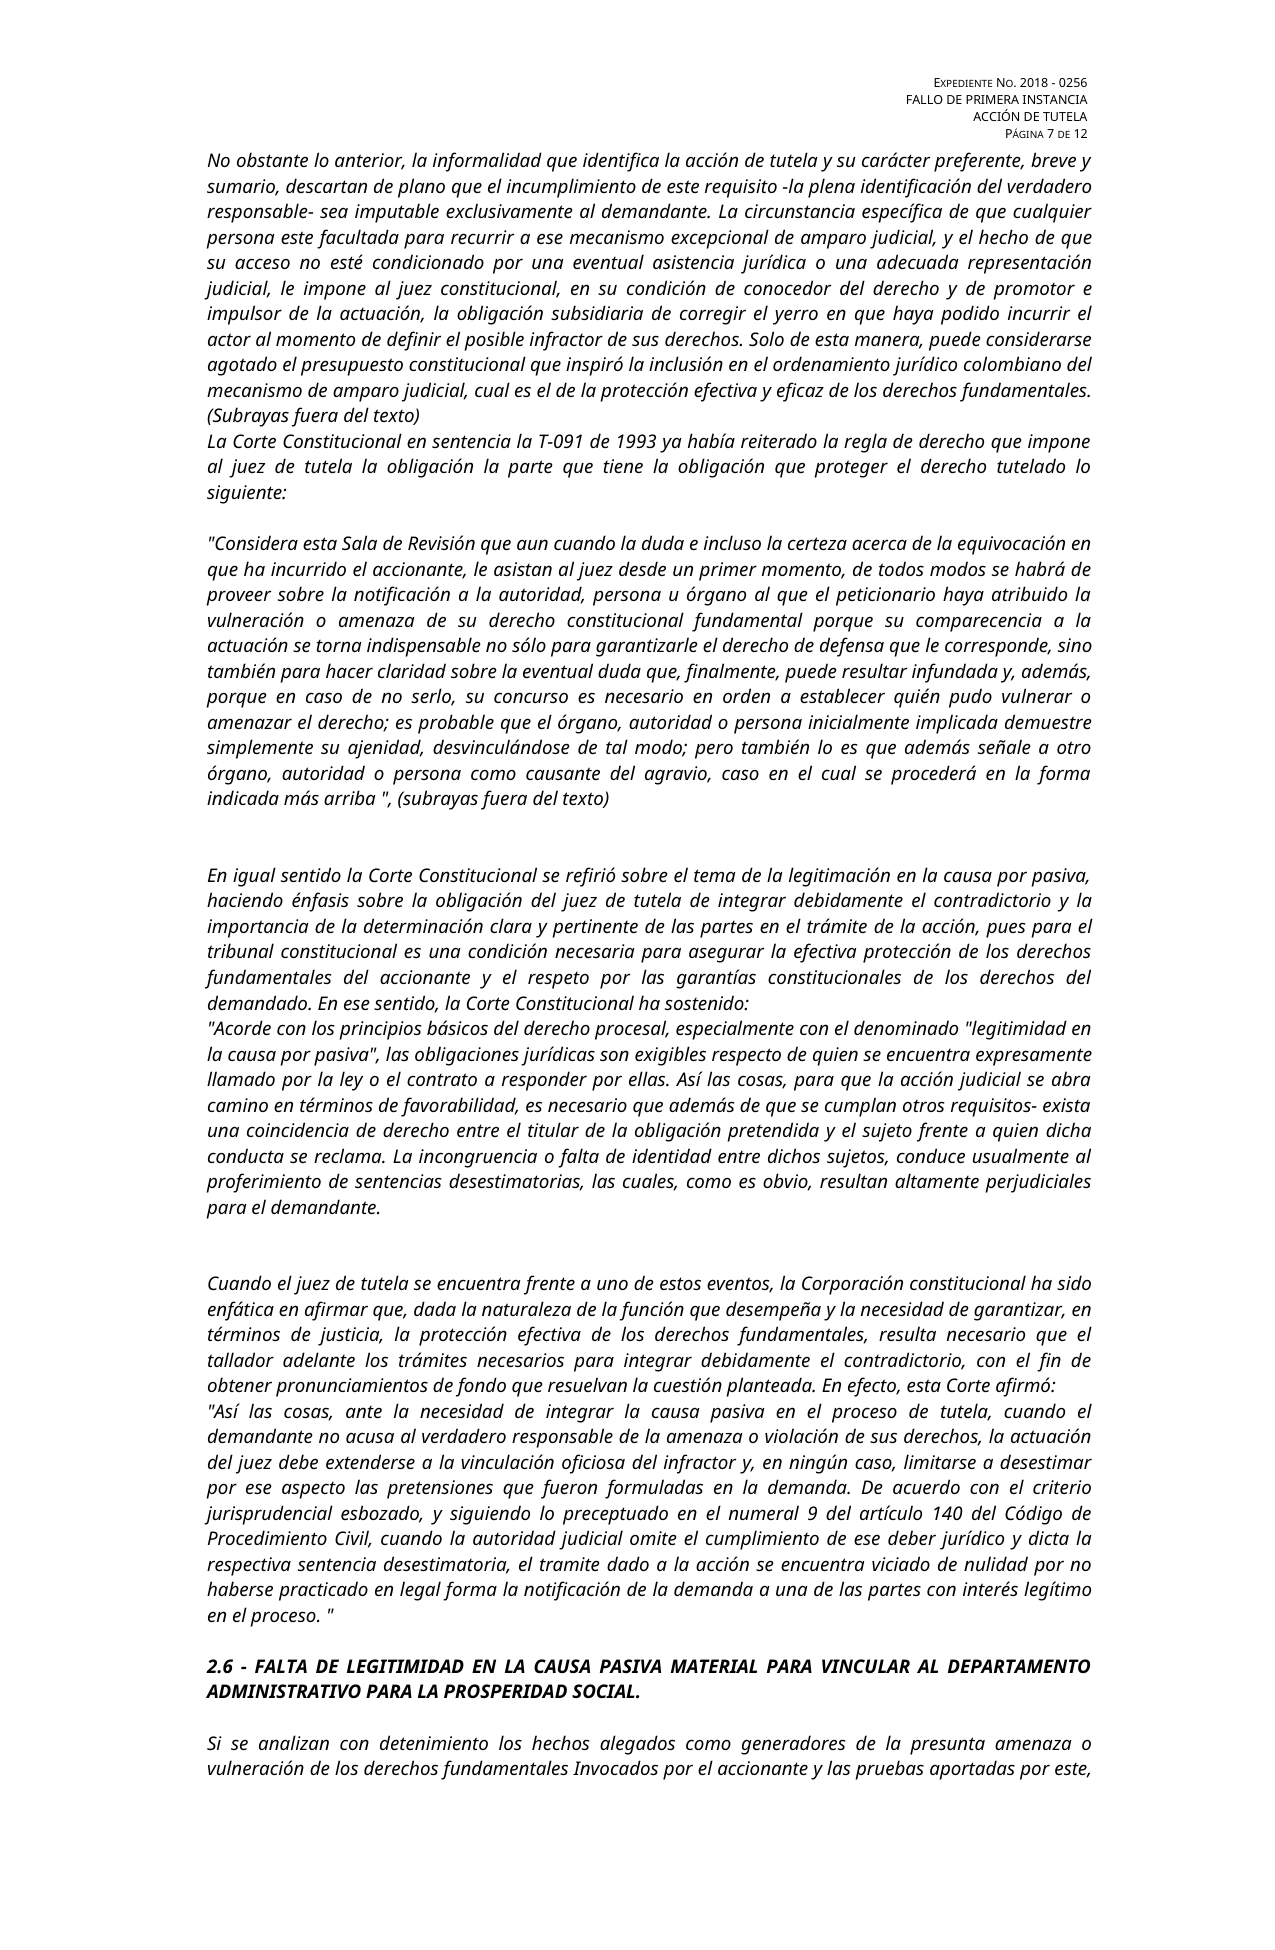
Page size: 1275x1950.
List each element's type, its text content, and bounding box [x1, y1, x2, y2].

text "Acorde con los principios básicos del derecho procesal, especialmente con el denominado "legitimidad en la causa por pasiva", las obligaciones jurídicas son exigibles respecto de quien se encuentra expresamente llamado por la ley o el contrato a responder por ellas. Así las cosas, para que la acción judicial se abra camino en términos de favorabilidad, es necesario que además de que se cumplan otros requisitos- exista una coincidencia de derecho entre el titular de la obligación pretendida y el sujeto frente a quien dicha conducta se reclama. La incongruencia o falta de identidad entre dichos sujetos, conduce usualmente al proferimiento de sentencias desestimatorias, las cuales, como es obvio, resultan altamente perjudiciales para el demandante. [207, 1015, 1093, 1219]
text La Corte Constitucional en sentencia la T-091 de 1993 ya había reiterado la regla de derecho que impone al juez de tutela la obligación la parte que tiene la obligación que proteger el derecho tutelado lo siguiente: [207, 428, 1093, 505]
text No obstante lo anterior, la informalidad que identifica la acción de tutela y su carácter preferente, breve y sumario, descartan de plano que el incumplimiento de este requisito -la plena identificación del verdadero responsable- sea imputable exclusivamente al demandante. La circunstancia específica de que cualquier persona este facultada para recurrir a ese mecanismo excepcional de amparo judicial, y el hecho de que su acceso no esté condicionado por una eventual asistencia jurídica o una adecuada representación judicial, le impone al juez constitucional, en su condición de conocedor del derecho y de promotor e impulsor de la actuación, la obligación subsidiaria de corregir el yerro en que haya podido incurrir el actor al momento de definir el posible infractor de sus derechos. Solo de esta manera, puede considerarse agotado el presupuesto constitucional que inspiró la inclusión en el ordenamiento jurídico colombiano del mecanismo de amparo judicial, cual es el de la protección efectiva y eficaz de los derechos fundamentales. (Subrayas fuera del texto) [207, 148, 1093, 428]
text "Así las cosas, ante la necesidad de integrar la causa pasiva en el proceso de tutela, cuando el demandante no acusa al verdadero responsable de la amenaza o violación de sus derechos, la actuación del juez debe extenderse a la vinculación oficiosa del infractor y, en ningún caso, limitarse a desestimar por ese aspecto las pretensiones que fueron formuladas en la demanda. De acuerdo con el criterio jurisprudencial esbozado, y siguiendo lo preceptuado en el numeral 9 del artículo 140 del Código de Procedimiento Civil, cuando la autoridad judicial omite el cumplimiento de ese deber jurídico y dicta la respectiva sentencia desestimatoria, el tramite dado a la acción se encuentra viciado de nulidad por no haberse practicado en legal forma la notificación de la demanda a una de las partes con interés legítimo en el proceso. " [207, 1398, 1093, 1628]
text 2.6 - FALTA DE LEGITIMIDAD EN LA CAUSA PASIVA MATERIAL PARA VINCULAR AL DEPARTAMENTO ADMINISTRATIVO PARA LA PROSPERIDAD SOCIAL. [207, 1653, 1093, 1704]
text En igual sentido la Corte Constitucional se refirió sobre el tema de la legitimación en la causa por pasiva, haciendo énfasis sobre la obligación del juez de tutela de integrar debidamente el contradictorio y la importancia de la determinación clara y pertinente de las partes en el trámite de la acción, pues para el tribunal constitucional es una condición necesaria para asegurar la efectiva protección de los derechos fundamentales del accionante y el respeto por las garantías constitucionales de los derechos del demandado. En ese sentido, la Corte Constitucional ha sostenido: [207, 862, 1093, 1015]
text "Considera esta Sala de Revisión que aun cuando la duda e incluso la certeza acerca de la equivocación en que ha incurrido el accionante, le asistan al juez desde un primer momento, de todos modos se habrá de proveer sobre la notificación a la autoridad, persona u órgano al que el peticionario haya atribuido la vulneración o amenaza de su derecho constitucional fundamental porque su comparecencia a la actuación se torna indispensable no sólo para garantizarle el derecho de defensa que le corresponde, sino también para hacer claridad sobre la eventual duda que, finalmente, puede resultar infundada y, además, porque en caso de no serlo, su concurso es necesario en orden a establecer quién pudo vulnerar o amenazar el derecho; es probable que el órgano, autoridad o persona inicialmente implicada demuestre simplemente su ajenidad, desvinculándose de tal modo; pero también lo es que además señale a otro órgano, autoridad o persona como causante del agravio, caso en el cual se procederá en la forma indicada más arriba ", (subrayas fuera del texto) [207, 530, 1093, 811]
text Cuando el juez de tutela se encuentra frente a uno de estos eventos, la Corporación constitucional ha sido enfática en afirmar que, dada la naturaleza de la función que desempeña y la necesidad de garantizar, en términos de justicia, la protección efectiva de los derechos fundamentales, resulta necesario que el tallador adelante los trámites necesarios para integrar debidamente el contradictorio, con el fin de obtener pronunciamientos de fondo que resuelvan la cuestión planteada. En efecto, esta Corte afirmó: [207, 1271, 1093, 1398]
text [207, 1730, 1093, 1781]
